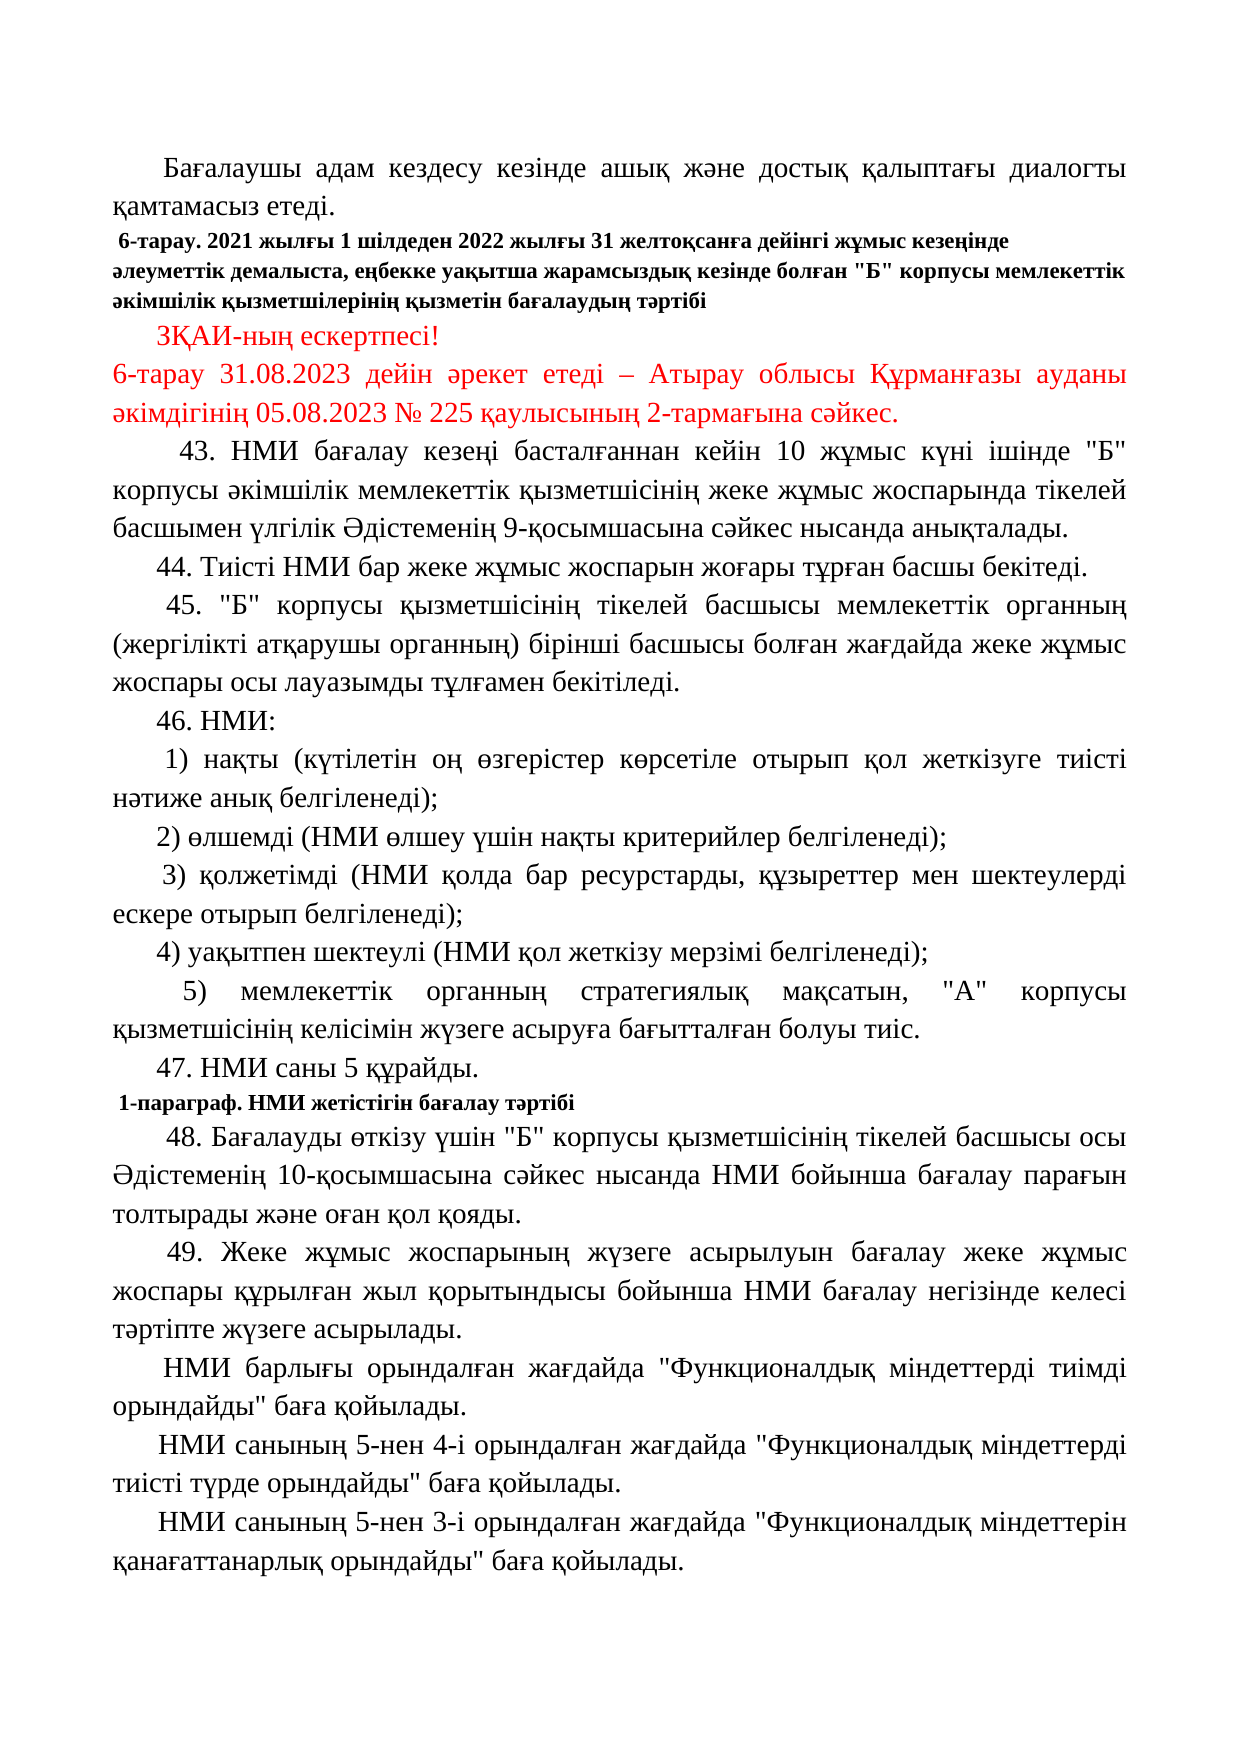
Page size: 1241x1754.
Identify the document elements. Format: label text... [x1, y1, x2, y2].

text 6-тарау 31.08.2023 дейін әрекет етеді – Атырау облысы Құрманғазы ауданы әкімдігінің 05.08.2023 № 225 қаулысының 2-тармағына сәйкес. [112, 356, 1128, 428]
text 48. Бағалауды өткізу үшін "Б" корпусы қызметшісінің тікелей басшысы осы Әдістеменің 10-қосымшасына сәйкес нысанда НМИ бойынша бағалау парағын толтырады және оған қол қояды. [112, 1119, 1128, 1229]
text 5) мемлекеттік органның стратегиялық мақсатын, "А" корпусы қызметшісінің келісімін жүзеге асыруға бағытталған болуы тиіс. [112, 973, 1128, 1045]
text 43. НМИ бағалау кезеңі басталғаннан кейін 10 жұмыс күні ішінде "Б" корпусы әкімшілік мемлекеттік қызметшісінің жеке жұмыс жоспарында тікелей басшымен үлгілік Әдістеменің 9-қосымшасына сәйкес нысанда анықталады. [112, 433, 1128, 544]
text 2) өлшемді (НМИ өлшеу үшін нақты критерийлер белгіленеді); [112, 819, 1128, 852]
text 46. НМИ: [112, 703, 1128, 737]
text 1) нақты (күтілетін оң өзгерістер көрсетіле отырып қол жеткізуге тиісті нәтиже анық белгіленеді); [112, 742, 1128, 814]
text НМИ барлығы орындалған жағдайда "Функционалдық міндеттерді тиімді орындайды" баға қойылады. [112, 1350, 1128, 1422]
text 47. НМИ саны 5 құрайды. [112, 1050, 1128, 1083]
text 4) уақытпен шектеулі (НМИ қол жеткізу мерзімі белгіленеді); [112, 934, 1128, 968]
text НМИ санының 5-нен 3-і орындалған жағдайда "Функционалдық міндеттерін қанағаттанарлық орындайды" баға қойылады. [112, 1504, 1128, 1576]
text 44. Тиісті НМИ бар жеке жұмыс жоспарын жоғары тұрған басшы бекітеді. [112, 549, 1128, 582]
text НМИ санының 5-нен 4-і орындалған жағдайда "Функционалдық міндеттерді тиісті түрде орындайды" баға қойылады. [112, 1427, 1128, 1499]
text Бағалаушы адам кездесу кезінде ашық және достық қалыптағы диалогты қамтамасыз етеді. [112, 150, 1128, 222]
text 45. "Б" корпусы қызметшісінің тікелей басшысы мемлекеттік органның (жергілікті атқарушы органның) бірінші басшысы болған жағдайда жеке жұмыс жоспары осы лауазымды тұлғамен бекітіледі. [112, 587, 1128, 698]
text 49. Жеке жұмыс жоспарының жүзеге асырылуын бағалау жеке жұмыс жоспары құрылған жыл қорытындысы бойынша НМИ бағалау негізінде келесі тәртіпте жүзеге асырылады. [112, 1234, 1128, 1345]
text 3) қолжетімді (НМИ қолда бар ресурстарды, құзыреттер мен шектеулерді ескере отырып белгіленеді); [112, 857, 1128, 929]
text ЗҚАИ-ның ескертпесі! [112, 318, 1128, 351]
text 6-тарау. 2021 жылғы 1 шілдеден 2022 жылғы 31 желтоқсанға дейінгі жұмыс кезеңінде әлеуметтік демалыста, еңбекке уақытша жарамсыздық кезінде болған "Б" корпусы мемлекеттік әкімшілік қызметшілерінің қызметін бағалаудың тәртібі [112, 227, 1128, 314]
text 1-параграф. НМИ жетістігін бағалау тәртібі [112, 1088, 1128, 1115]
